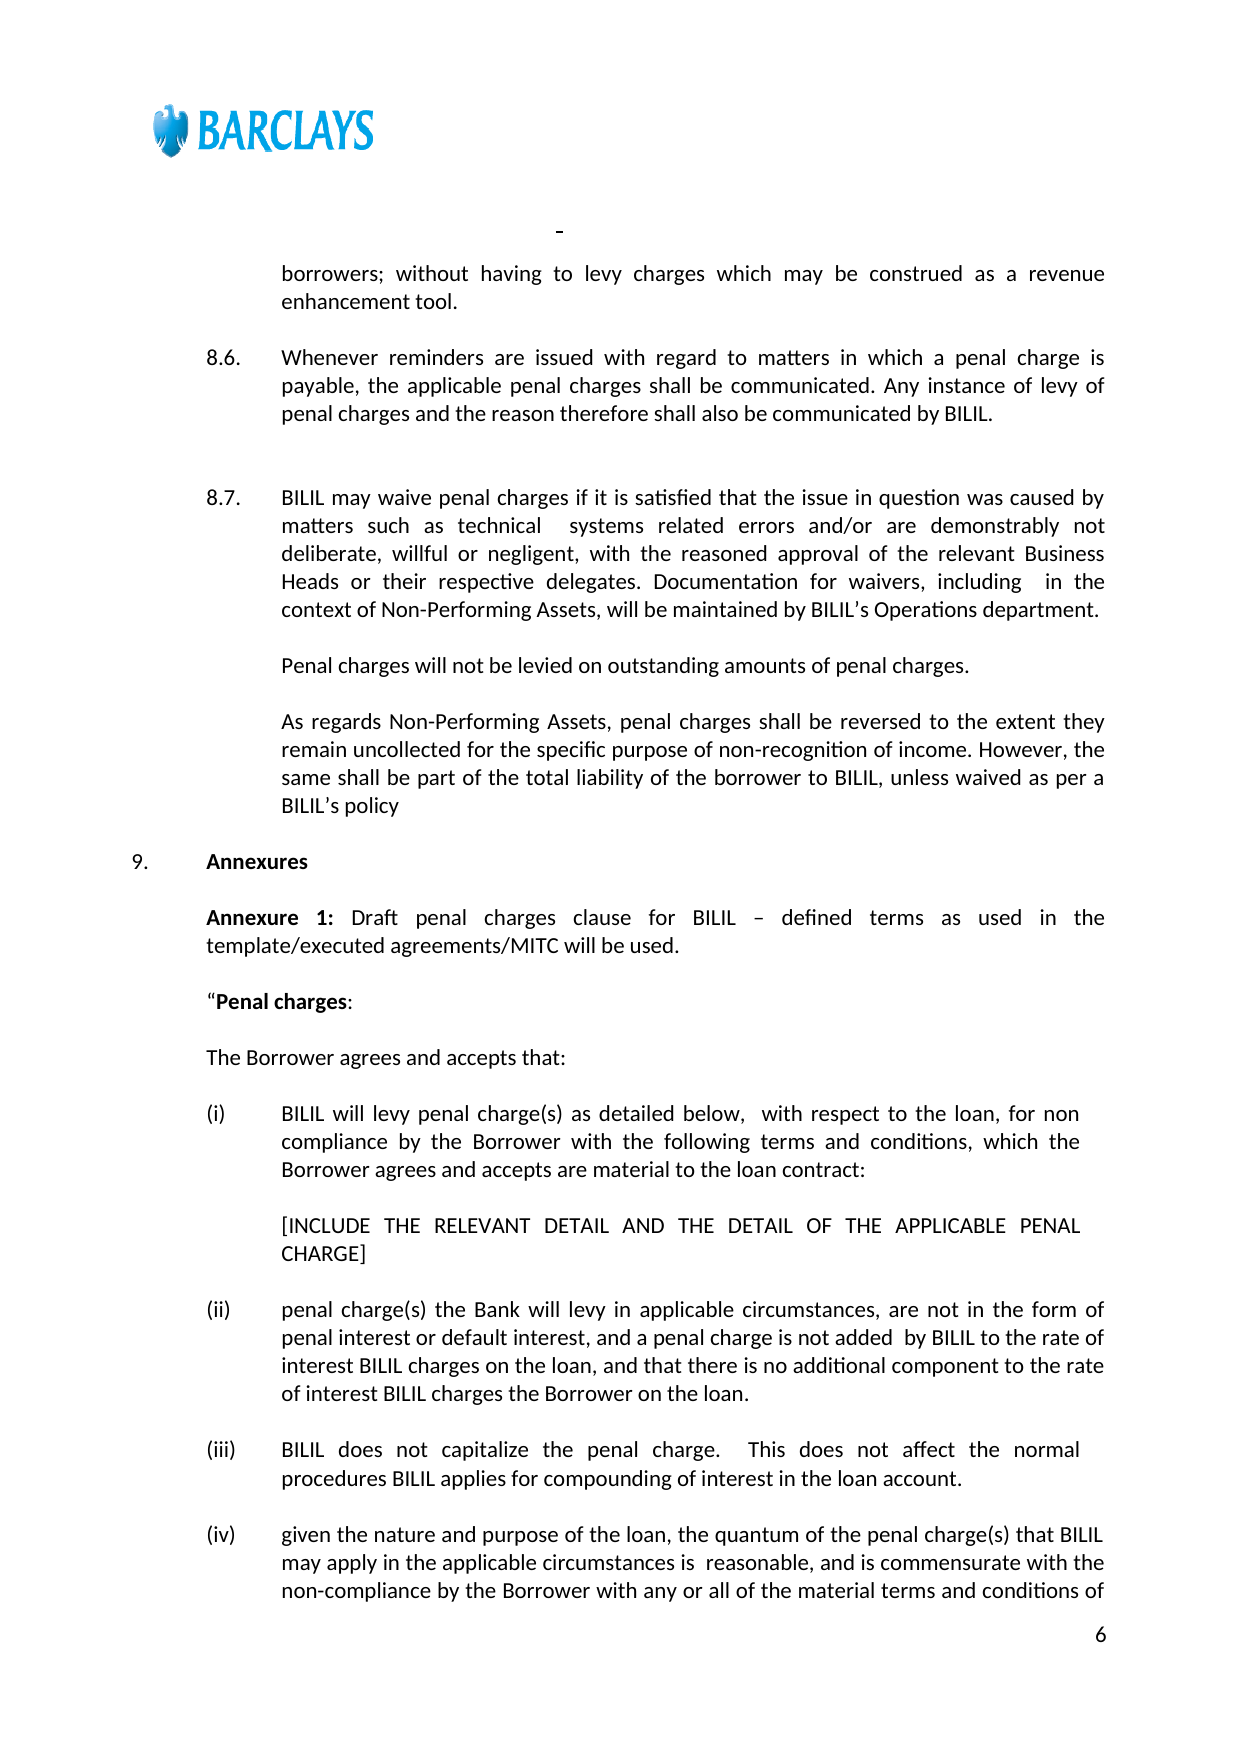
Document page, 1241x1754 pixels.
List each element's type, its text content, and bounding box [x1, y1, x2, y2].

list BILIL may waive penal charges if it is satisfied that the issue in question was caused by matters such as technical systems related errors and/or are demonstrably not deliberate, willful or negligent, with the reasoned approval of the relevant Business Heads or their respective delegates. Documentation for waivers, including in the context of Non-Performing Assets, will be maintained by BILIL’s Operations department. [206, 483, 1106, 623]
subtitle Annexures [131, 847, 1106, 875]
text [INCLUDE THE RELEVANT DETAIL AND THE DETAIL OF THE APPLICABLE PENAL CHARGE] [281, 1211, 1082, 1267]
list BILIL does not capitalize the penal charge. This does not affect the normal procedures BILIL applies for compounding of interest in the loan account. [206, 1436, 1082, 1492]
list penal charge(s) the Bank will levy in applicable circumstances, are not in the form of penal interest or default interest, and a penal charge is not added by BILIL to the rate of interest BILIL charges on the loan, and that there is no additional component to the rate of interest BILIL charges the Borrower on the loan. [206, 1296, 1106, 1408]
list Whenever reminders are issued with regard to matters in which a penal charge is payable, the applicable penal charges shall be communicated. Any instance of levy of penal charges and the reason therefore shall also be communicated by BILIL. [206, 343, 1106, 427]
text Annexure 1: Draft penal charges clause for BILIL – defined terms as used in the template/executed agreements/MITC will be used. [206, 903, 1106, 959]
list Penal charges will not be levied on outstanding amounts of penal charges. [281, 651, 1106, 679]
text “Penal charges: [206, 987, 1106, 1015]
list BILIL will levy penal charge(s) as detailed below, with respect to the loan, for non compliance by the Borrower with the following terms and conditions, which the Borrower agrees and accepts are material to the loan contract: [206, 1099, 1082, 1183]
text The Borrower agrees and accepts that: [206, 1043, 1082, 1071]
text As regards Non-Performing Assets, penal charges shall be reversed to the extent they remain uncollected for the specific purpose of non-recognition of income. However, the same shall be part of the total liability of the borrower to BILIL, unless waived as per a BILIL’s policy [281, 707, 1106, 819]
picture [131, 75, 438, 230]
